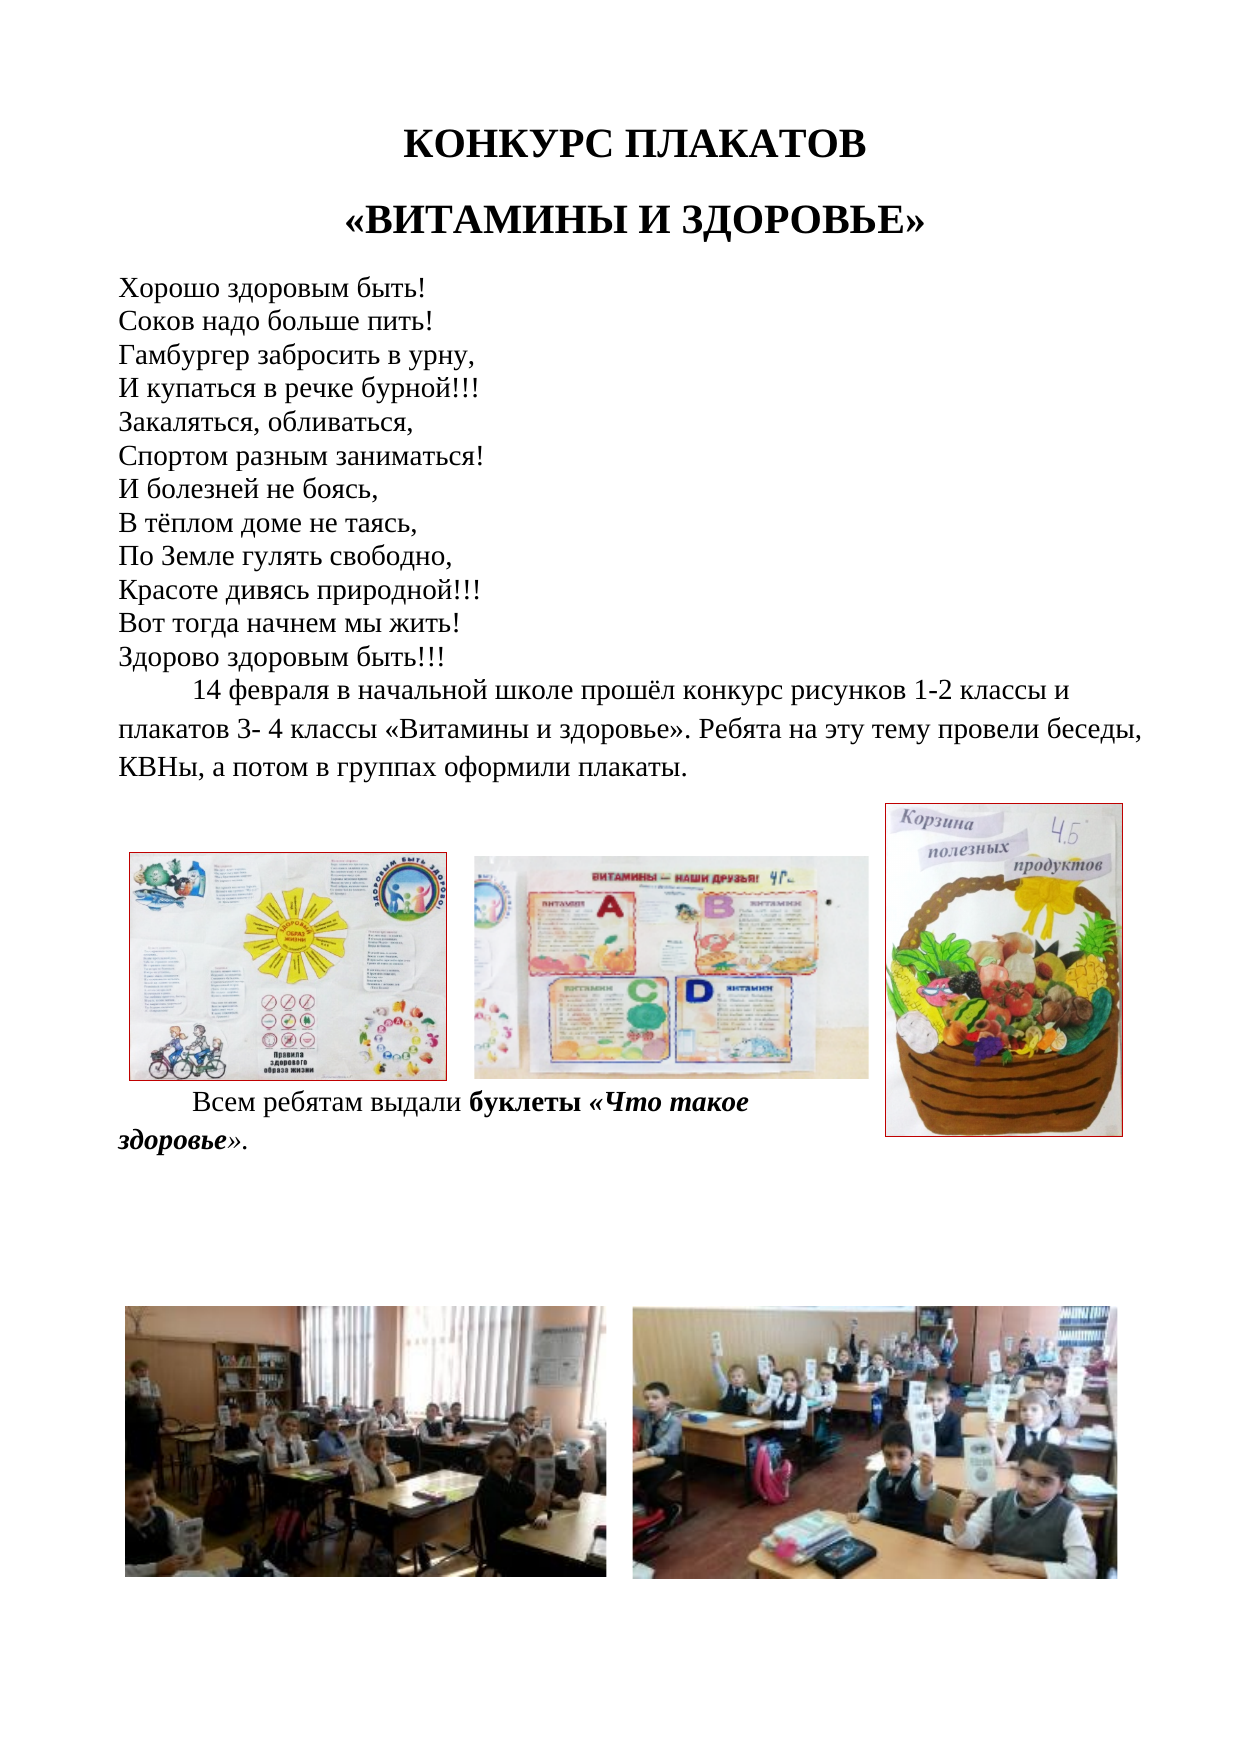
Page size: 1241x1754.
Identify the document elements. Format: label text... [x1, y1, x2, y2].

picture [130, 853, 446, 1080]
picture [632, 1306, 1118, 1579]
picture [125, 1306, 607, 1577]
text Хорошо здоровым быть! Соков надо больше пить! Гамбургер забросить в урну, И купаться в речке бурной!!! Закаляться, обливаться, Спортом разным заниматься! И болезней не боясь, В тёплом доме не таясь, По Земле гулять свободно, Красоте дивясь природной!!! Вот тогда начнем мы жить! Здорово здоровым быть!!! [118, 270, 1152, 672]
text 14 февраля в начальной школе прошёл конкурс рисунков 1-2 классы и плакатов 3- 4 классы «Витамины и здоровье». Ребята на эту тему провели беседы, КВНы, а потом в группах оформили плакаты. [118, 672, 1152, 783]
picture [474, 856, 869, 1079]
text Конкурс плакатов [118, 118, 1152, 166]
text «витамины и здоровье» [118, 194, 1152, 242]
picture [886, 804, 1122, 1136]
